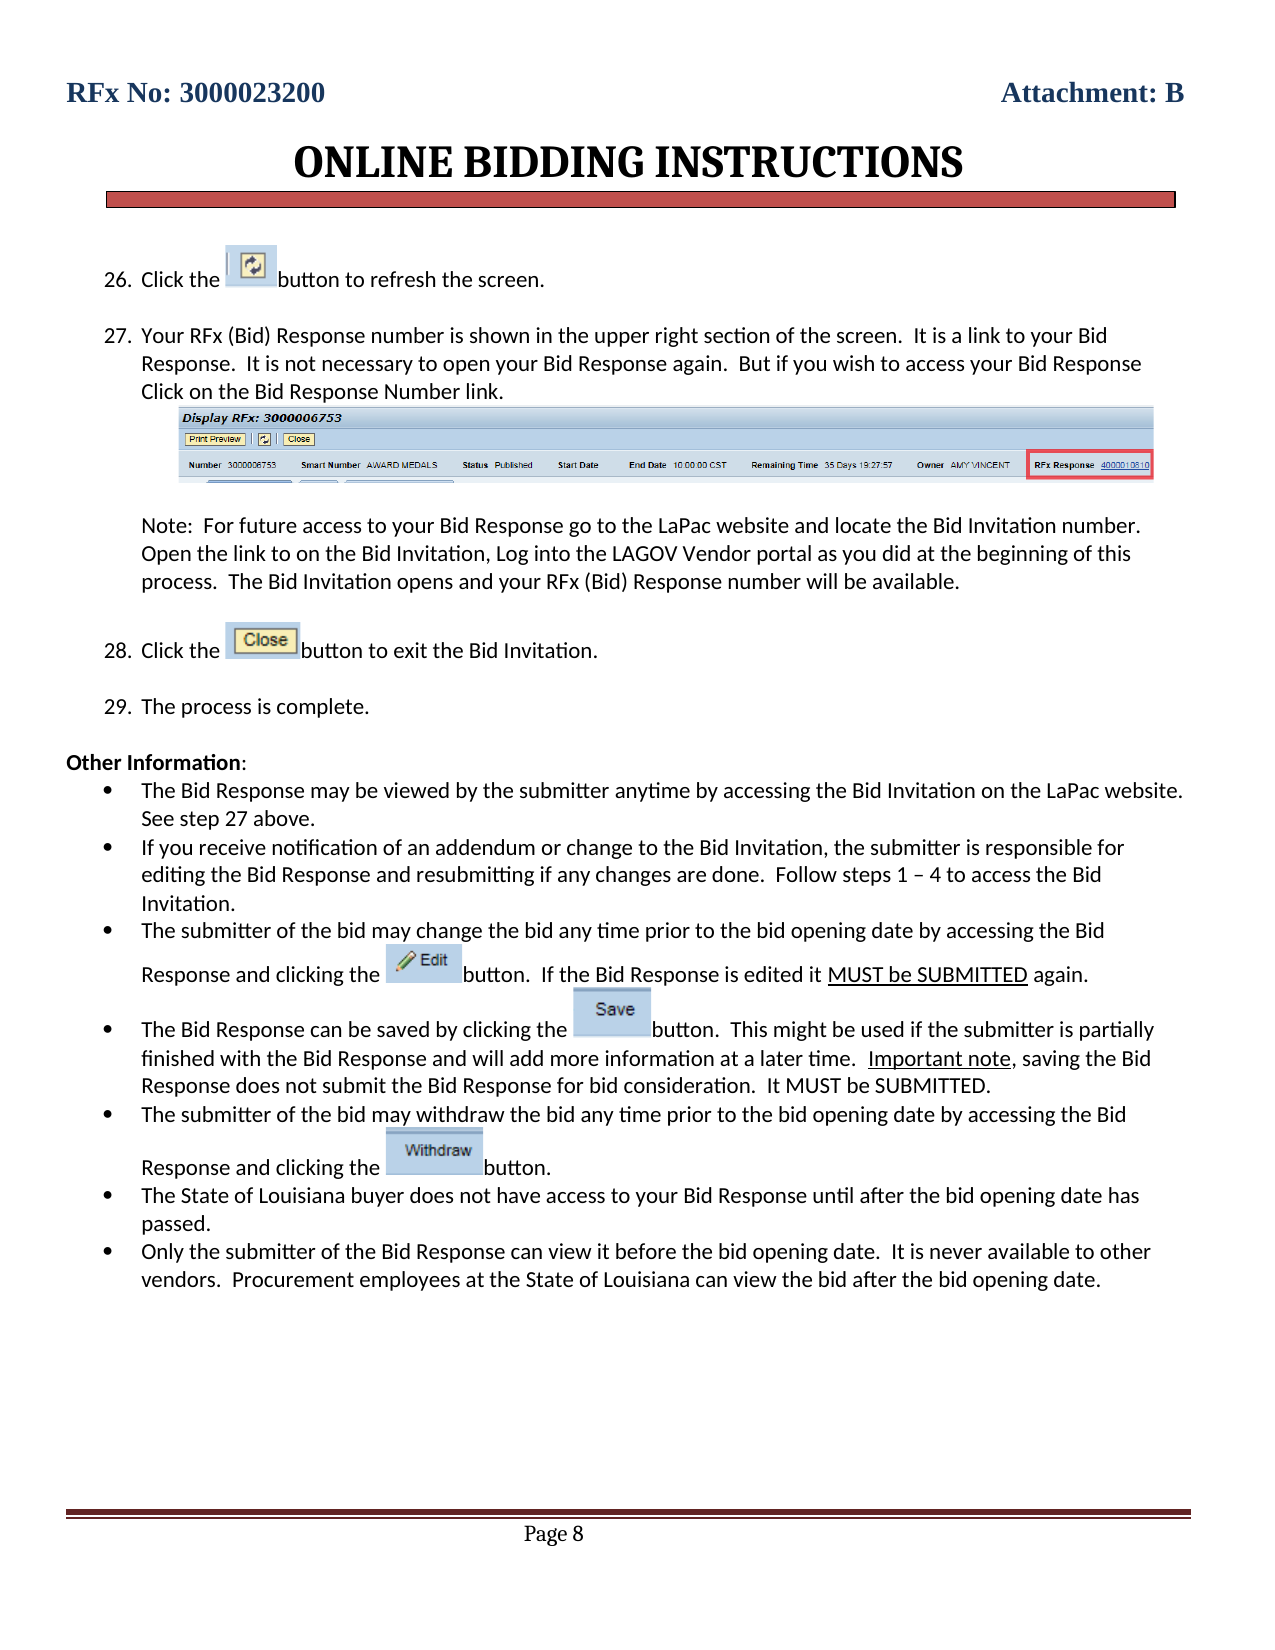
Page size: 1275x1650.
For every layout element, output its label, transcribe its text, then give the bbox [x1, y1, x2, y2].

list The submitter of the bid may change the bid any time prior to the bid opening date by accessing the Bid Response and clicking the button. If the Bid Response is edited it MUST be SUBMITTED again. [103, 917, 1191, 988]
list Click the button to exit the Bid Invitation. [103, 623, 1191, 692]
list The State of Louisiana buyer does not have access to your Bid Response until after the bid opening date has passed. [103, 1181, 1191, 1237]
list The Bid Response may be viewed by the submitter anytime by accessing the Bid Invitation on the LaPac website. See step 27 above. [103, 777, 1191, 833]
list Click the button to refresh the screen. [103, 245, 1191, 321]
picture [225, 245, 277, 288]
list The submitter of the bid may withdraw the bid any time prior to the bid opening date by accessing the Bid Response and clicking the button. [103, 1100, 1191, 1181]
list If you receive notification of an addendum or change to the Bid Invitation, the submitter is responsible for editing the Bid Response and resubmitting if any changes are done. Follow steps 1 – 4 to access the Bid Invitation. [103, 833, 1191, 917]
list The process is complete. [103, 692, 1191, 721]
list Only the submitter of the Bid Response can view it before the bid opening date. It is never available to other vendors. Procurement employees at the State of Louisiana can view the bid after the bid opening date. [103, 1237, 1191, 1293]
text Other Information: [66, 748, 1191, 777]
list Your RFx (Bid) Response number is shown in the upper right section of the screen. It is a link to your Bid Response. It is not necessary to open your Bid Response again. But if you wish to access your Bid Response Click on the Bid Response Number link. [103, 321, 1191, 405]
text Note: For future access to your Bid Response go to the LaPac website and locate the Bid Invitation number. Open the link to on the Bid Invitation, Log into the LAGOV Vendor portal as you did at the beginning of this process. The Bid Invitation opens and your RFx (Bid) Response number will be available. [141, 511, 1191, 623]
picture [385, 1127, 484, 1175]
picture [225, 622, 301, 659]
picture [573, 987, 652, 1038]
picture [385, 944, 463, 983]
picture [178, 405, 1154, 483]
list The Bid Response can be saved by clicking the button. This might be used if the submitter is partially finished with the Bid Response and will add more information at a later time. Important note, saving the Bid Response does not submit the Bid Response for bid consideration. It MUST be SUBMITTED. [103, 988, 1191, 1100]
